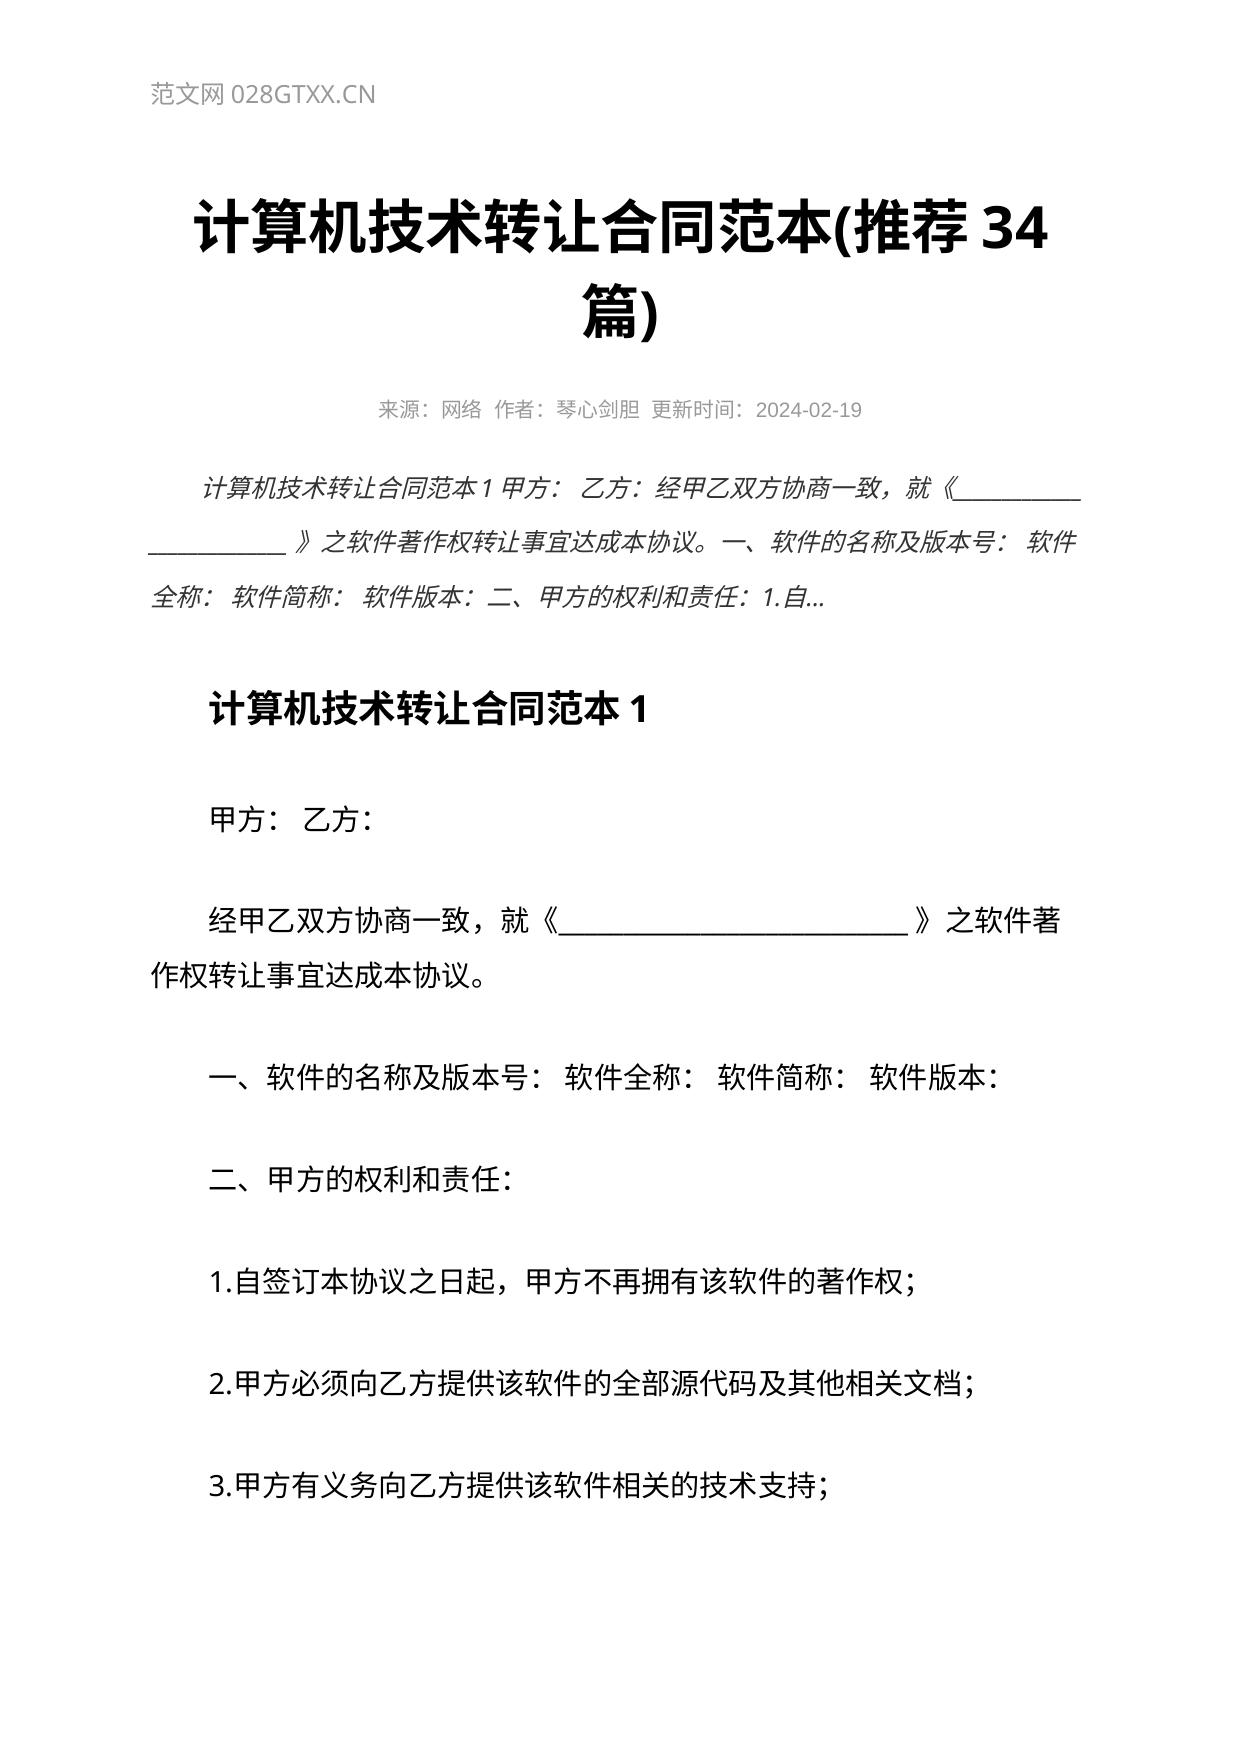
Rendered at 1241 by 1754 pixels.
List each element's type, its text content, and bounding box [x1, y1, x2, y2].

text 来源：网络 作者：琴心剑胆 更新时间：2024-02-19 [150, 398, 1090, 422]
text 2.甲方必须向乙方提供该软件的全部源代码及其他相关文档； [150, 1360, 1090, 1403]
text 计算机技术转让合同范本1甲方： 乙方：经甲乙双方协商一致，就《___________________________ 》之软件著作权转让事宜达成本协议。一、软件的名称及版本号： 软件全称： 软件简称： 软件版本：二、甲方的权利和责任：1.自... [150, 468, 1090, 613]
text 1.自签订本协议之日起，甲方不再拥有该软件的著作权； [150, 1258, 1090, 1301]
text 二、甲方的权利和责任： [150, 1156, 1090, 1199]
text 计算机技术转让合同范本1 [150, 678, 1090, 733]
text 甲方： 乙方： [150, 796, 1090, 838]
text 3.甲方有义务向乙方提供该软件相关的技术支持； [150, 1462, 1090, 1504]
text 一、软件的名称及版本号： 软件全称： 软件简称： 软件版本： [150, 1055, 1090, 1097]
text 经甲乙双方协商一致，就《___________________________ 》之软件著作权转让事宜达成本协议。 [150, 898, 1090, 995]
subtitle 计算机技术转让合同范本(推荐34篇) [150, 181, 1090, 351]
